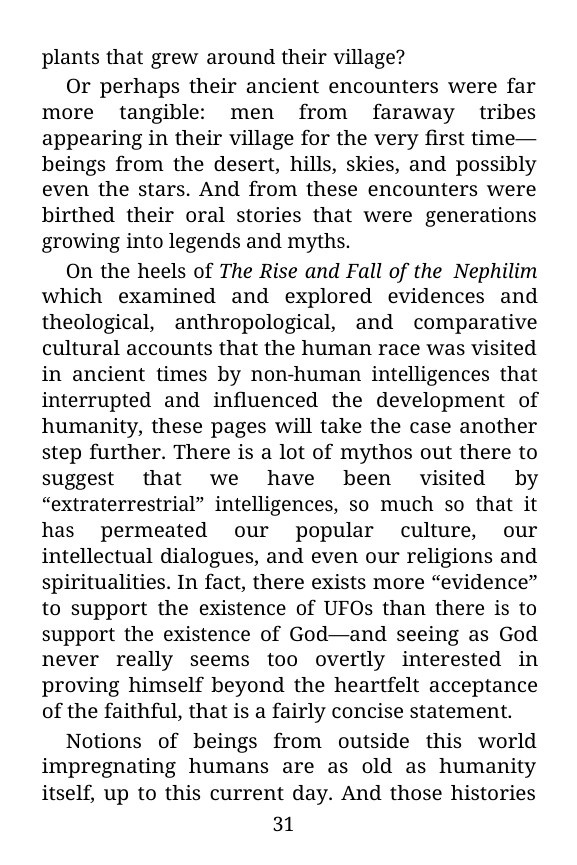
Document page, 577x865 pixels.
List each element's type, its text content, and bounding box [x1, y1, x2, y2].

text plants that grew around their village? [42, 43, 553, 70]
text On the heels of The Rise and Fall of the Nephilim which examined and explored evidences and theological, anthropological, and comparative cultural accounts that the human race was visited in ancient times by non-human intelligences that interrupted and inﬂuenced the development of humanity, these pages will take the case another step further. There is a lot of mythos out there to suggest that we have been visited by “extraterrestrial” intelligences, so much so that it has permeated our popular culture, our intellectual dialogues, and even our religions and spiritualities. In fact, there exists more “evidence” to support the existence of UFOs than there is to support the existence of God—and seeing as God never really seems too overtly interested in proving himself beyond the heartfelt acceptance of the faithful, that is a fairly concise statement. [42, 258, 538, 724]
text Or perhaps their ancient encounters were far more tangible: men from faraway tribes appearing in their village for the very ﬁrst time— beings from the desert, hills, skies, and possibly even the stars. And from these encounters were birthed their oral stories that were generations growing into legends and myths. [42, 73, 537, 254]
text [42, 728, 537, 806]
